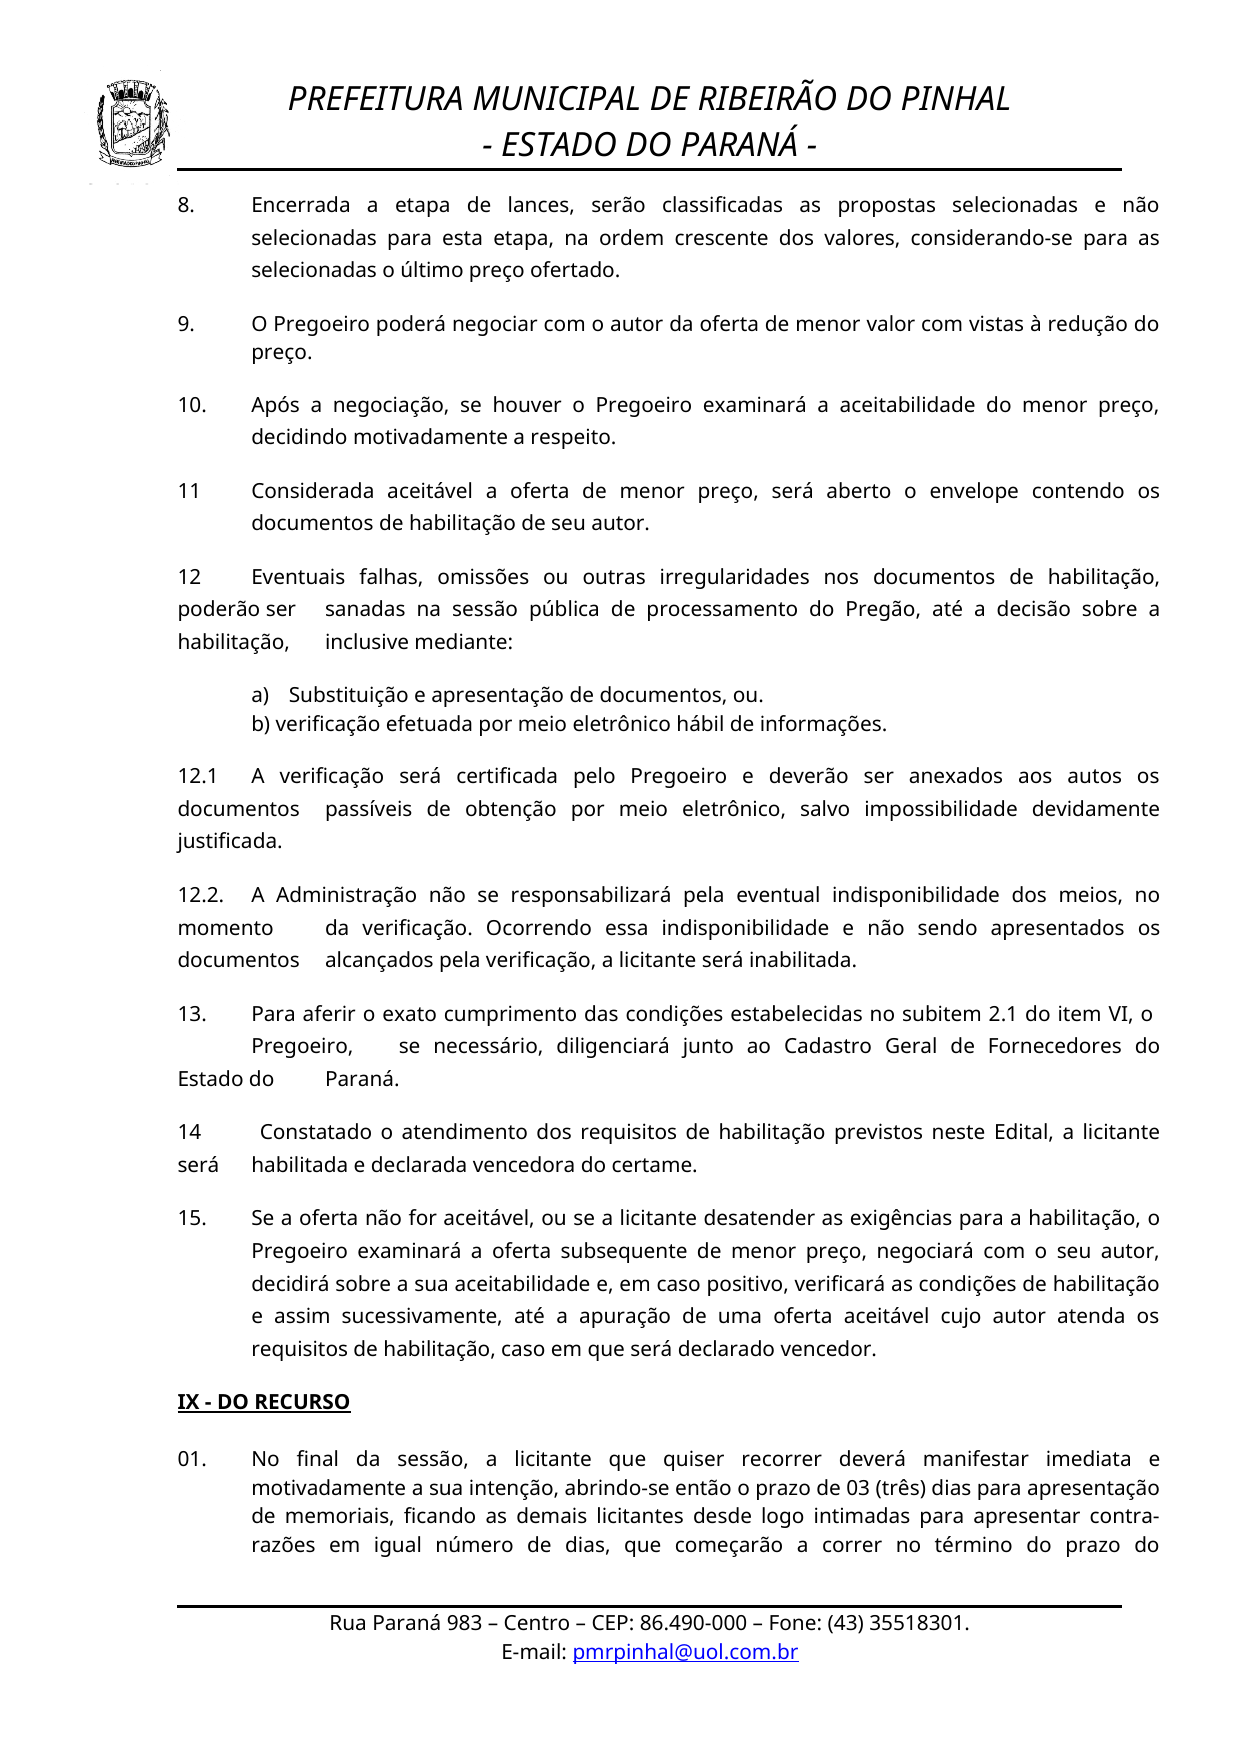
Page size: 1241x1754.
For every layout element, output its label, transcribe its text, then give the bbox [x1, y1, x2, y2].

text 15. Se a oferta não for aceitável, ou se a licitante desatender as exigências para a habilitação, o Pregoeiro examinará a oferta subsequente de menor preço, negociará com o seu autor, decidirá sobre a sua aceitabilidade e, em caso positivo, verificará as condições de habilitação e assim sucessivamente, até a apuração de uma oferta aceitável cujo autor atenda os requisitos de habilitação, caso em que será declarado vencedor. [177, 1203, 1161, 1362]
text 12.1 A verificação será certificada pelo Pregoeiro e deverão ser anexados aos autos os documentos passíveis de obtenção por meio eletrônico, salvo impossibilidade devidamente justificada. [177, 761, 1161, 855]
text 8. Encerrada a etapa de lances, serão classificadas as propostas selecionadas e não selecionadas para esta etapa, na ordem crescente dos valores, considerando-se para as selecionadas o último preço ofertado. [177, 190, 1161, 284]
text 11 Considerada aceitável a oferta de menor preço, será aberto o envelope contendo os documentos de habilitação de seu autor. [177, 476, 1161, 537]
text 10. Após a negociação, se houver o Pregoeiro examinará a aceitabilidade do menor preço, decidindo motivadamente a respeito. [177, 390, 1161, 451]
text b) verificação efetuada por meio eletrônico hábil de informações. [177, 709, 1122, 737]
list Substituição e apresentação de documentos, ou. [251, 681, 1161, 709]
picture [83, 65, 186, 185]
text 9. O Pregoeiro poderá negociar com o autor da oferta de menor valor com vistas à redução do preço. [177, 309, 1161, 366]
text 14 Constatado o atendimento dos requisitos de habilitação previstos neste Edital, a licitante será habilitada e declarada vencedora do certame. [177, 1117, 1161, 1178]
text 13. Para aferir o exato cumprimento das condições estabelecidas no subitem 2.1 do item VI, o Pregoeiro, se necessário, diligenciará junto ao Cadastro Geral de Fornecedores do Estado do Paraná. [177, 999, 1161, 1092]
subtitle IX - DO RECURSO [177, 1387, 1161, 1416]
text 12.2. A Administração não se responsabilizará pela eventual indisponibilidade dos meios, no momento da verificação. Ocorrendo essa indisponibilidade e não sendo apresentados os documentos alcançados pela verificação, a licitante será inabilitada. [177, 880, 1161, 974]
text 12 Eventuais falhas, omissões ou outras irregularidades nos documentos de habilitação, poderão ser sanadas na sessão pública de processamento do Pregão, até a decisão sobre a habilitação, inclusive mediante: [177, 562, 1161, 656]
